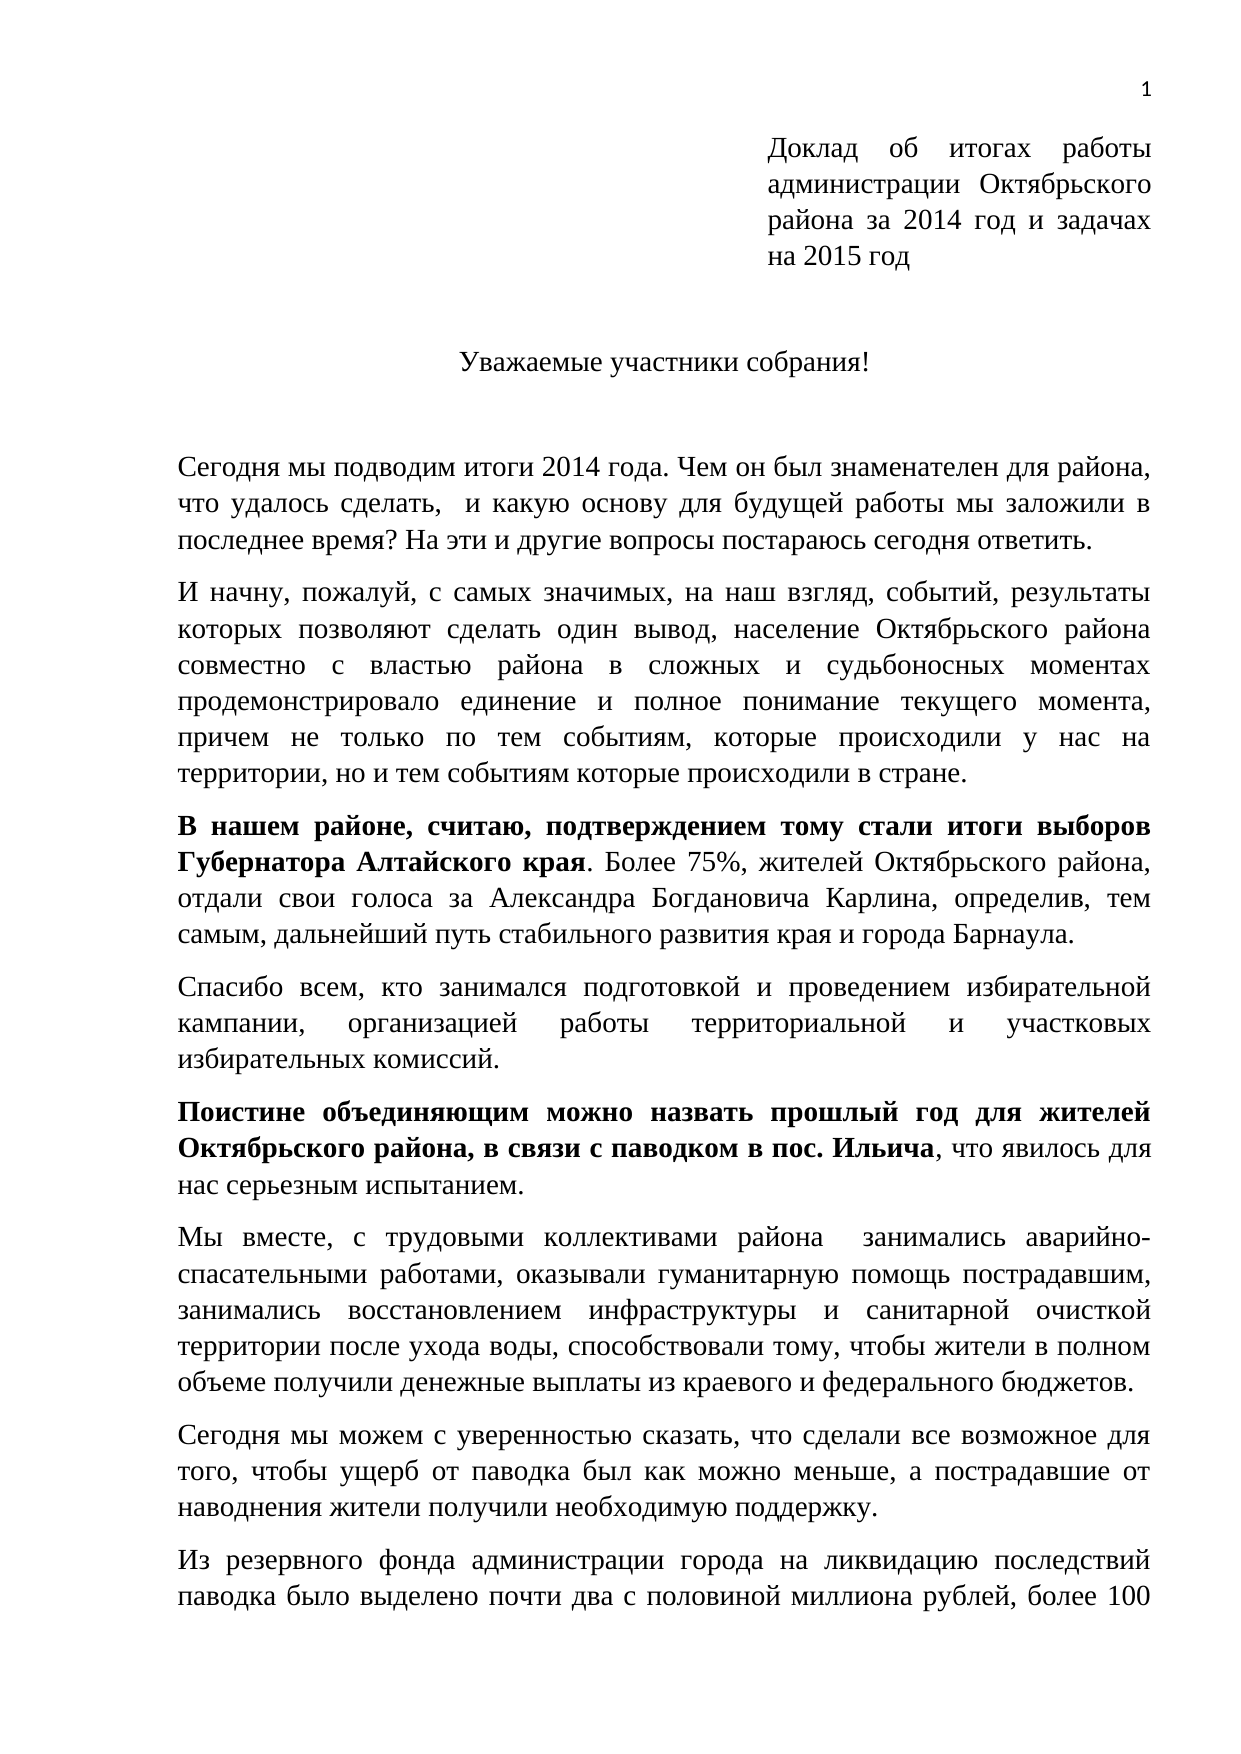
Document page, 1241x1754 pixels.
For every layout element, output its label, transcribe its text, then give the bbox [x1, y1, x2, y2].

text Мы вместе, с трудовыми коллективами района занимались аварийно-спасательными работами, оказывали гуманитарную помощь пострадавшим, занимались восстановлением инфраструктуры и санитарной очисткой территории после ухода воды, способствовали тому, чтобы жители в полном объеме получили денежные выплаты из краевого и федерального бюджетов. [177, 1219, 1152, 1398]
text Уважаемые участники собрания! [177, 344, 1152, 377]
text И начну, пожалуй, с самых значимых, на наш взгляд, событий, результаты которых позволяют сделать один вывод, население Октябрьского района совместно с властью района в сложных и судьбоносных моментах продемонстрировало единение и полное понимание текущего момента, причем не только по тем событиям, которые происходили у нас на территории, но и тем событиям которые происходили в стране. [177, 574, 1152, 789]
text Сегодня мы подводим итоги 2014 года. Чем он был знаменателен для района, что удалось сделать, и какую основу для будущей работы мы заложили в последнее время? На эти и другие вопросы постараюсь сегодня ответить. [177, 449, 1152, 555]
text Сегодня мы можем с уверенностью сказать, что сделали все возможное для того, чтобы ущерб от паводка был как можно меньше, а пострадавшие от наводнения жители получили необходимую поддержку. [177, 1417, 1152, 1523]
text В нашем районе, считаю, подтверждением тому стали итоги выборов Губернатора Алтайского края. Более 75%, жителей Октябрьского района, отдали свои голоса за Александра Богдановича Карлина, определив, тем самым, дальнейший путь стабильного развития края и города Барнаула. [177, 808, 1152, 950]
text Спасибо всем, кто занимался подготовкой и проведением избирательной кампании, организацией работы территориальной и участковых избирательных комиссий. [177, 969, 1152, 1075]
text Поистине объединяющим можно назвать прошлый год для жителей Октябрьского района, в связи с паводком в пос. Ильича, что явилось для нас серьезным испытанием. [177, 1094, 1152, 1200]
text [177, 1542, 1152, 1612]
text Доклад об итогах работы администрации Октябрьского района за 2014 год и задачах на 2015 год [767, 130, 1152, 272]
